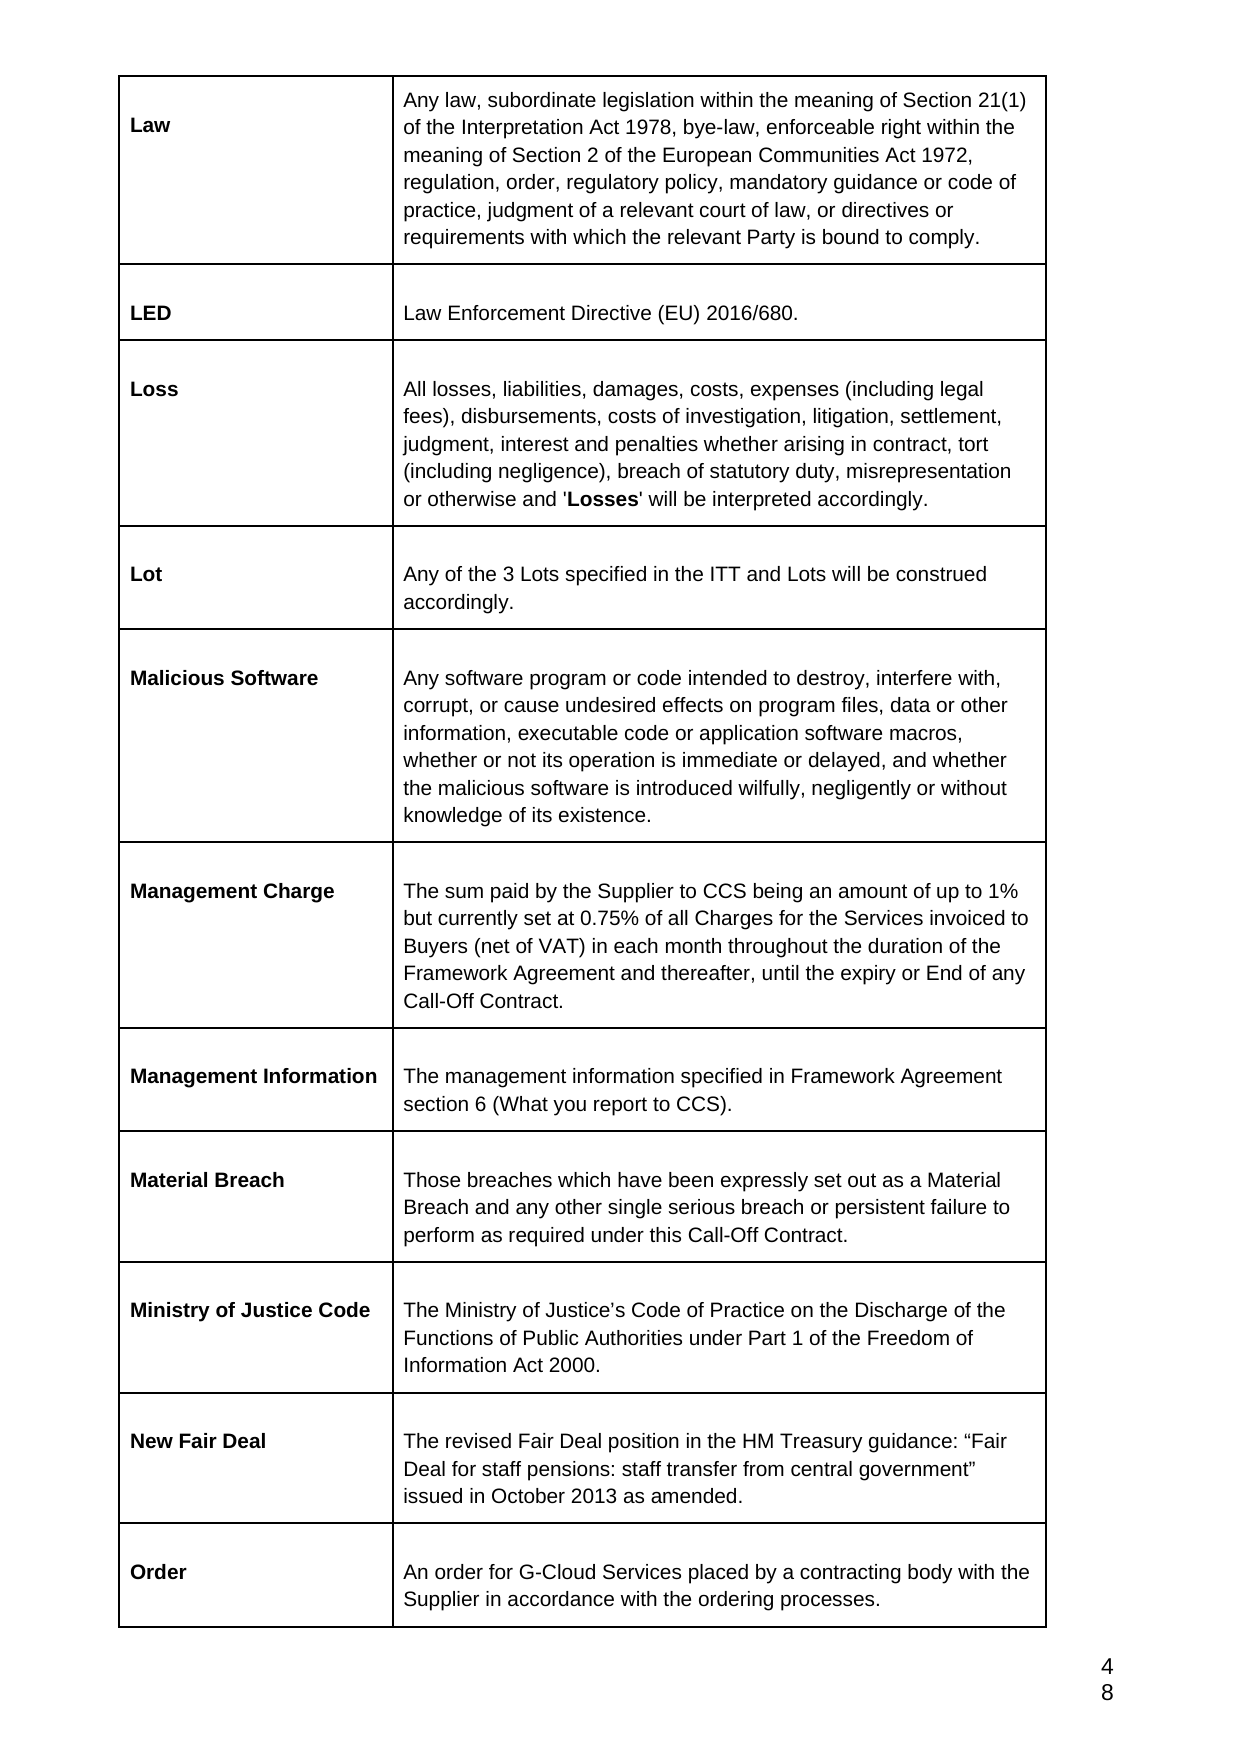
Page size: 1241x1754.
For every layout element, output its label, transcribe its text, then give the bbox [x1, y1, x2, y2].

table_cell Management Charge [120, 843, 392, 1027]
table_cell All losses, liabilities, damages, costs, expenses (including legal fees), disbursements, costs of investigation, litigation, settlement, judgment, interest and penalties whether arising in contract, tort (including negligence), breach of statutory duty, misrepresentation or otherwise and 'Losses' will be interpreted accordingly. [394, 341, 1045, 525]
table_cell The revised Fair Deal position in the HM Treasury guidance: “Fair Deal for staff pensions: staff transfer from central government” issued in October 2013 as amended. [394, 1394, 1045, 1522]
table_cell Any law, subordinate legislation within the meaning of Section 21(1) of the Interpretation Act 1978, bye-law, enforceable right within the meaning of Section 2 of the European Communities Act 1972, regulation, order, regulatory policy, mandatory guidance or code of practice, judgment of a relevant court of law, or directives or requirements with which the relevant Party is bound to comply. [394, 77, 1045, 263]
table_cell New Fair Deal [120, 1394, 392, 1522]
table_cell Law [120, 77, 392, 263]
table_cell An order for G-Cloud Services placed by a contracting body with the Supplier in accordance with the ordering processes. [394, 1524, 1045, 1626]
table_cell The management information specified in Framework Agreement section 6 (What you report to CCS). [394, 1029, 1045, 1130]
table_cell Law Enforcement Directive (EU) 2016/680. [394, 265, 1045, 339]
table_cell Those breaches which have been expressly set out as a Material Breach and any other single serious breach or persistent failure to perform as required under this Call-Off Contract. [394, 1132, 1045, 1261]
table_cell Material Breach [120, 1132, 392, 1261]
table_cell LED [120, 265, 392, 339]
table_cell Lot [120, 527, 392, 628]
table_cell Any of the 3 Lots specified in the ITT and Lots will be construed accordingly. [394, 527, 1045, 628]
table_cell Order [120, 1524, 392, 1626]
table_cell Ministry of Justice Code [120, 1263, 392, 1392]
table_cell Malicious Software [120, 630, 392, 841]
table_cell Loss [120, 341, 392, 525]
table_cell The Ministry of Justice’s Code of Practice on the Discharge of the Functions of Public Authorities under Part 1 of the Freedom of Information Act 2000. [394, 1263, 1045, 1392]
table_cell Any software program or code intended to destroy, interfere with, corrupt, or cause undesired effects on program files, data or other information, executable code or application software macros, whether or not its operation is immediate or delayed, and whether the malicious software is introduced wilfully, negligently or without knowledge of its existence. [394, 630, 1045, 841]
table_cell Management Information [120, 1029, 392, 1130]
table_cell The sum paid by the Supplier to CCS being an amount of up to 1% but currently set at 0.75% of all Charges for the Services invoiced to Buyers (net of VAT) in each month throughout the duration of the Framework Agreement and thereafter, until the expiry or End of any Call-Off Contract. [394, 843, 1045, 1027]
